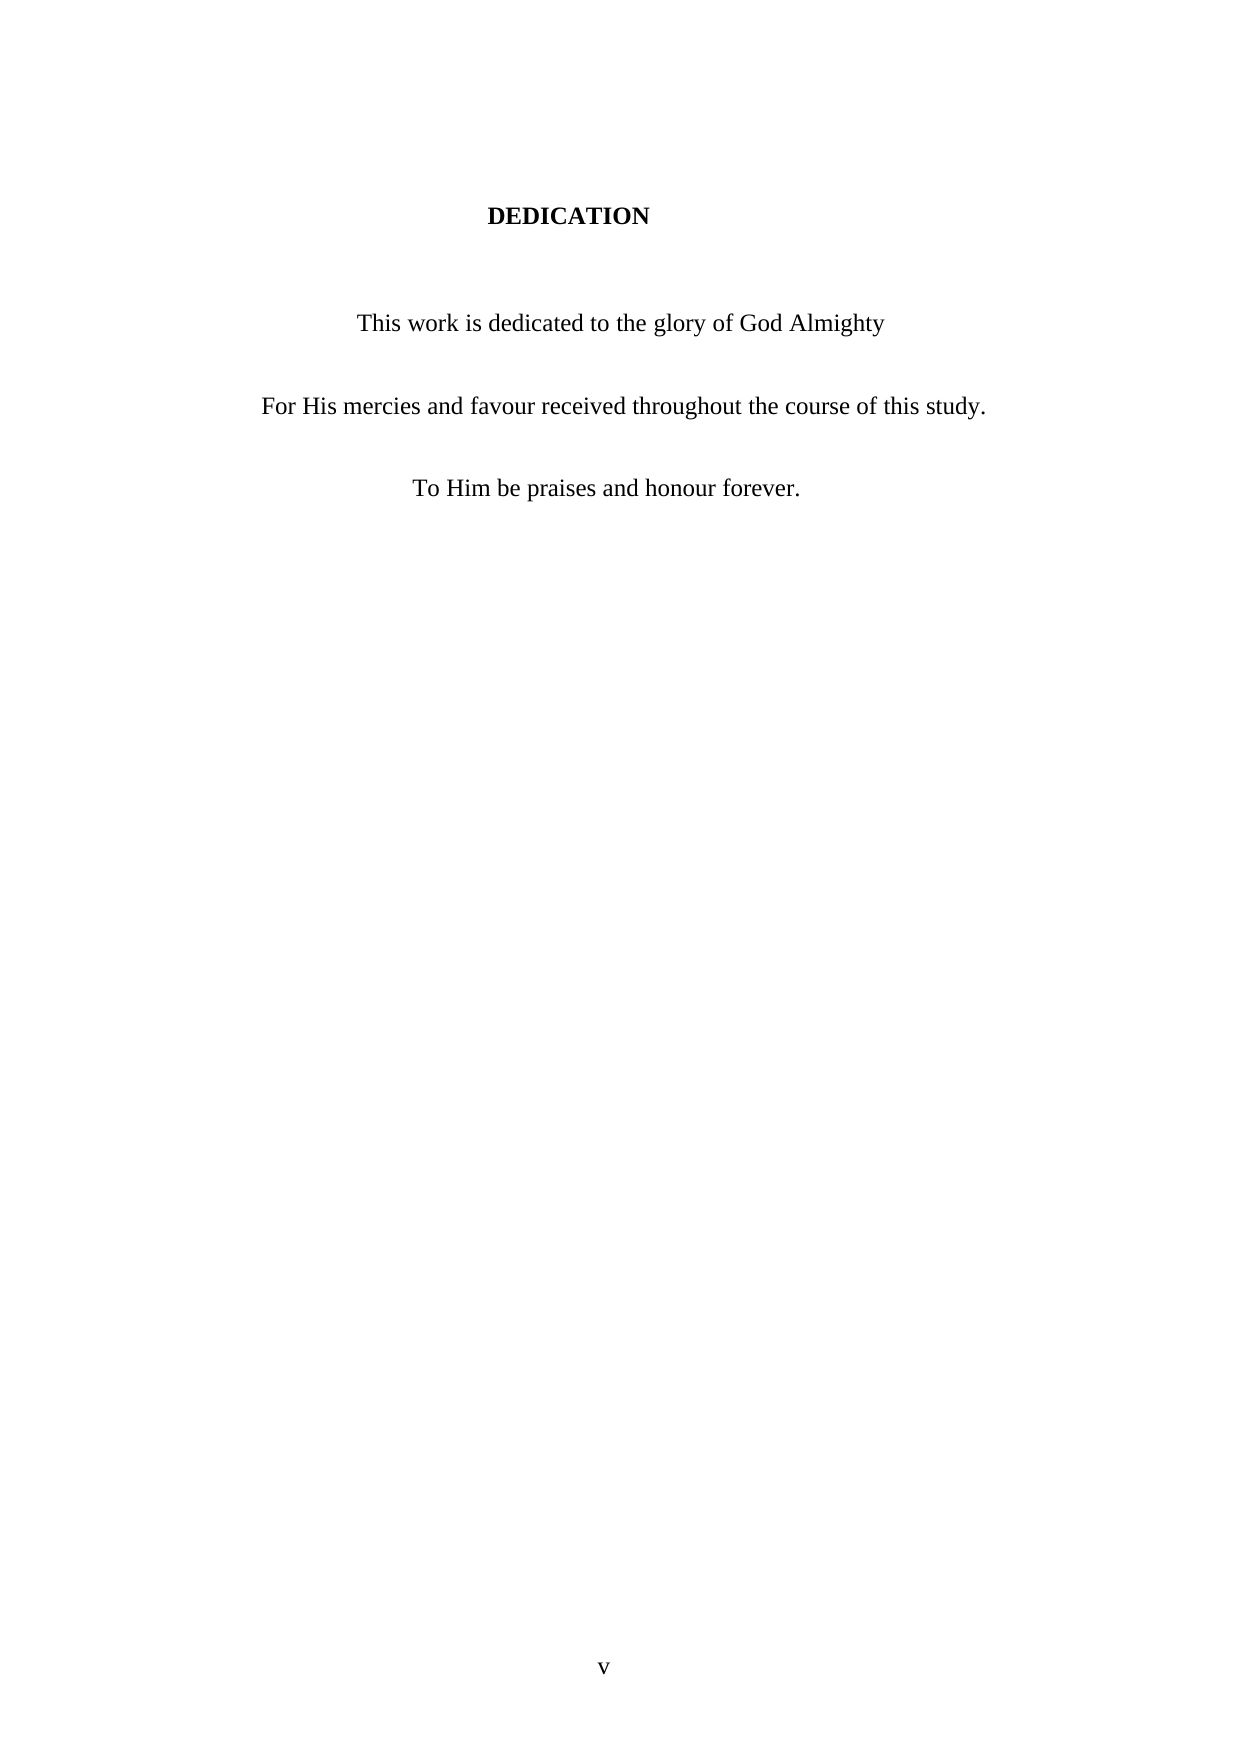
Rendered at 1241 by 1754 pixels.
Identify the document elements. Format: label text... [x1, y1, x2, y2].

text To Him be praises and honour forever. [412, 473, 1240, 502]
text This work is dedicated to the glory of God Almighty [208, 308, 1033, 337]
text For His mercies and favour received throughout the course of this study. [212, 391, 1035, 419]
subtitle DEDICATION [212, 201, 925, 230]
